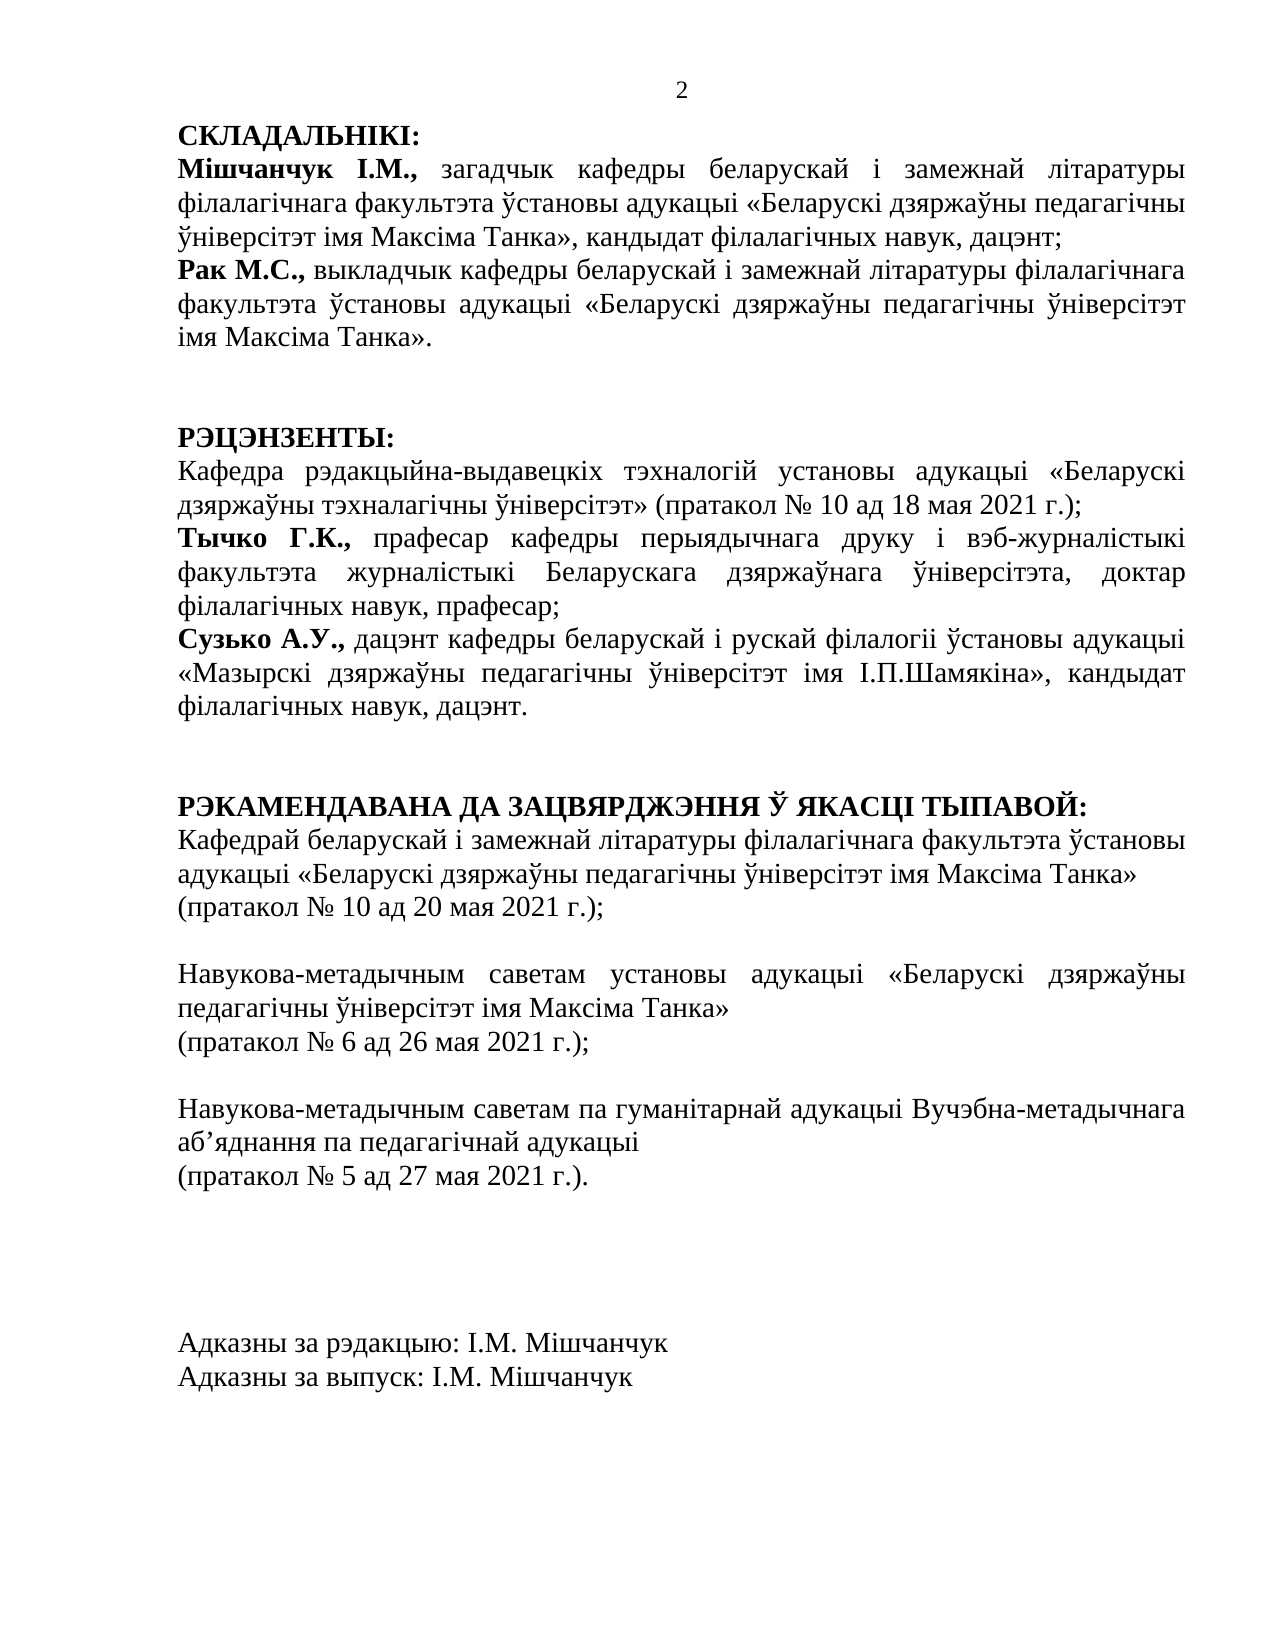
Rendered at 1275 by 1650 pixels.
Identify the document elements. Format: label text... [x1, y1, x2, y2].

text Адказны за рэдакцыю: І.М. Мішчанчук [177, 1326, 1186, 1359]
text Адказны за выпуск: І.М. Мішчанчук [177, 1359, 1186, 1393]
text РЭКАМЕНДАВАНА ДА ЗАЦВЯРДЖЭННЯ Ў ЯКАСЦІ ТЫПАВОЙ: [177, 789, 1186, 822]
text Навукова-метадычным саветам установы адукацыі «Беларускі дзяржаўны педагагічны ўніверсітэт імя Максіма Танка» [177, 957, 1186, 1024]
text Мішчанчук І.М., загадчык кафедры беларускай і замежнай літаратуры філалагічнага факультэта ўстановы адукацыі «Беларускі дзяржаўны педагагічны ўніверсітэт імя Максіма Танка», кандыдат філалагічных навук, дацэнт; [177, 152, 1186, 252]
text Рак М.С., выкладчык кафедры беларускай і замежнай літаратуры філалагічнага факультэта ўстановы адукацыі «Беларускі дзяржаўны педагагічны ўніверсітэт імя Максіма Танка». [177, 252, 1186, 353]
text РЭЦЭНЗЕНТЫ: [177, 420, 1186, 453]
text Кафедрай беларускай і замежнай літаратуры філалагічнага факультэта ўстановы адукацыі «Беларускі дзяржаўны педагагічны ўніверсітэт імя Максіма Танка» [177, 822, 1186, 889]
text (пратакол № 10 ад 20 мая 2021 г.); [177, 889, 1186, 923]
text Тычко Г.К., прафесар кафедры перыядычнага друку і вэб-журналістыкі факультэта журналістыкі Беларускага дзяржаўнага ўніверсітэта, доктар філалагічных навук, прафесар; [177, 521, 1186, 621]
text Кафедра рэдакцыйна-выдавецкіх тэхналогій установы адукацыі «Беларускі дзяржаўны тэхналагічны ўніверсітэт» (пратакол № 10 ад 18 мая 2021 г.); [177, 453, 1186, 521]
text Сузько А.У., дацэнт кафедры беларускай і рускай філалогіі ўстановы адукацыі «Мазырскі дзяржаўны педагагічны ўніверсітэт імя І.П.Шамякіна», кандыдат філалагічных навук, дацэнт. [177, 621, 1186, 722]
text Навукова-метадычным саветам па гуманітарнай адукацыі Вучэбна-метадычнага аб’яднання па педагагічнай адукацыі [177, 1091, 1186, 1158]
text (пратакол № 5 ад 27 мая 2021 г.). [177, 1158, 1186, 1191]
text (пратакол № 6 ад 26 мая 2021 г.); [177, 1024, 1186, 1057]
text СКЛАДАЛЬНІКІ: [177, 118, 1186, 152]
